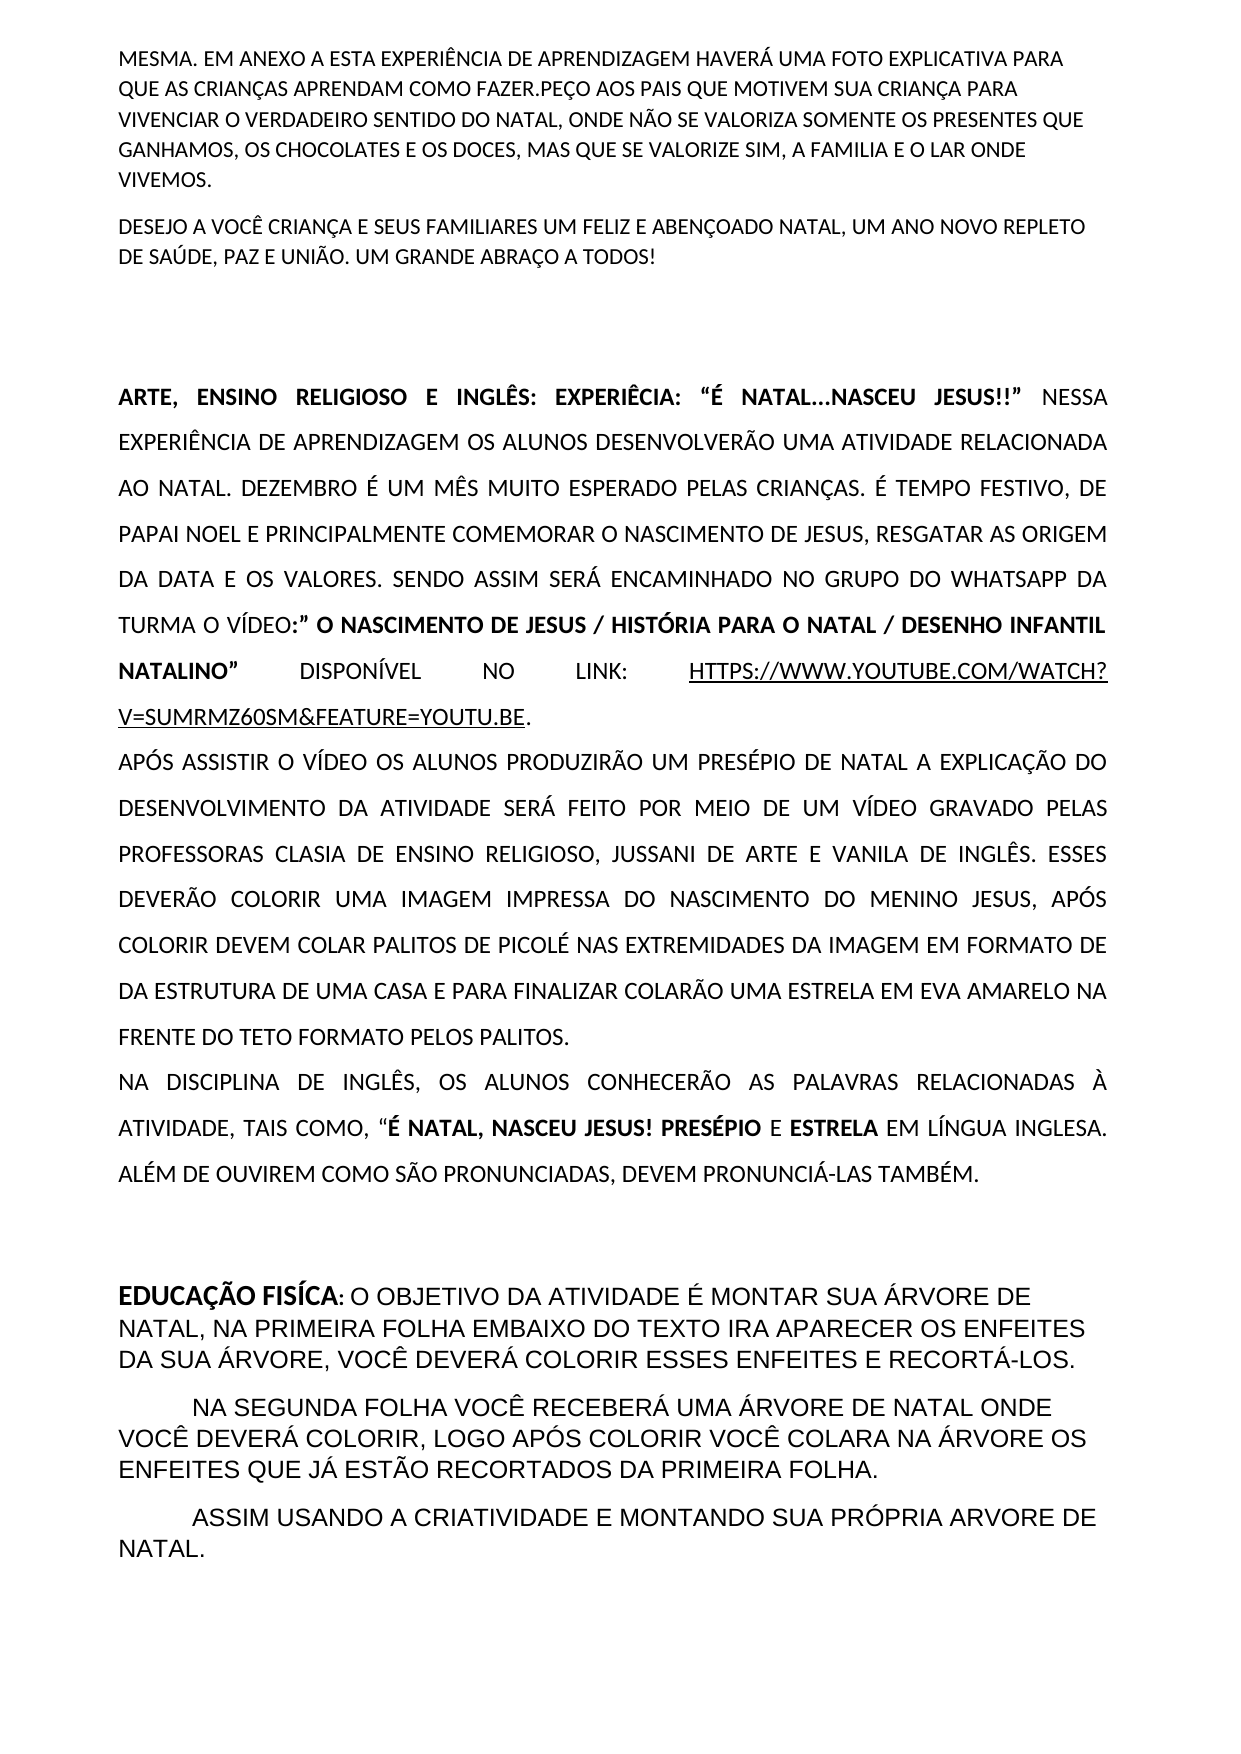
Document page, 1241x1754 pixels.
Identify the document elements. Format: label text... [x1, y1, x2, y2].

text NA DISCIPLINA DE INGLÊS, OS ALUNOS CONHECERÃO AS PALAVRAS RELACIONADAS À ATIVIDADE, TAIS COMO, “É NATAL, NASCEU JESUS! PRESÉPIO E ESTRELA EM LÍNGUA INGLESA. ALÉM DE OUVIREM COMO SÃO PRONUNCIADAS, DEVEM PRONUNCIÁ-LAS TAMBÉM. [118, 1067, 1107, 1188]
text EDUCAÇÃO FISÍCA: O OBJETIVO DA ATIVIDADE É MONTAR SUA ÁRVORE DE NATAL, NA PRIMEIRA FOLHA EMBAIXO DO TEXTO IRA APARECER OS ENFEITES DA SUA ÁRVORE, VOCÊ DEVERÁ COLORIR ESSES ENFEITES E RECORTÁ-LOS. [118, 1277, 1107, 1374]
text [118, 44, 1107, 193]
text ASSIM USANDO A CRIATIVIDADE E MONTANDO SUA PRÓPRIA ARVORE DE NATAL. [118, 1503, 1107, 1563]
text ARTE, ENSINO RELIGIOSO E INGLÊS: EXPERIÊCIA: “É NATAL...NASCEU JESUS!!” NESSA EXPERIÊNCIA DE APRENDIZAGEM OS ALUNOS DESENVOLVERÃO UMA ATIVIDADE RELACIONADA AO NATAL. DEZEMBRO É UM MÊS MUITO ESPERADO PELAS CRIANÇAS. É TEMPO FESTIVO, DE PAPAI NOEL E PRINCIPALMENTE COMEMORAR O NASCIMENTO DE JESUS, RESGATAR AS ORIGEM DA DATA E OS VALORES. SENDO ASSIM SERÁ ENCAMINHADO NO GRUPO DO WHATSAPP DA TURMA O VÍDEO:” O NASCIMENTO DE JESUS / HISTÓRIA PARA O NATAL / DESENHO INFANTIL NATALINO” DISPONÍVEL NO LINK: HTTPS://WWW.YOUTUBE.COM/WATCH?V=SUMRMZ60SM&FEATURE=YOUTU.BE. [118, 381, 1107, 731]
text APÓS ASSISTIR O VÍDEO OS ALUNOS PRODUZIRÃO UM PRESÉPIO DE NATAL A EXPLICAÇÃO DO DESENVOLVIMENTO DA ATIVIDADE SERÁ FEITO POR MEIO DE UM VÍDEO GRAVADO PELAS PROFESSORAS CLASIA DE ENSINO RELIGIOSO, JUSSANI DE ARTE E VANILA DE INGLÊS. ESSES DEVERÃO COLORIR UMA IMAGEM IMPRESSA DO NASCIMENTO DO MENINO JESUS, APÓS COLORIR DEVEM COLAR PALITOS DE PICOLÉ NAS EXTREMIDADES DA IMAGEM EM FORMATO DE DA ESTRUTURA DE UMA CASA E PARA FINALIZAR COLARÃO UMA ESTRELA EM EVA AMARELO NA FRENTE DO TETO FORMATO PELOS PALITOS. [118, 746, 1107, 1051]
text DESEJO A VOCÊ CRIANÇA E SEUS FAMILIARES UM FELIZ E ABENÇOADO NATAL, UM ANO NOVO REPLETO DE SAÚDE, PAZ E UNIÃO. UM GRANDE ABRAÇO A TODOS! [118, 212, 1107, 270]
text NA SEGUNDA FOLHA VOCÊ RECEBERÁ UMA ÁRVORE DE NATAL ONDE VOCÊ DEVERÁ COLORIR, LOGO APÓS COLORIR VOCÊ COLARA NA ÁRVORE OS ENFEITES QUE JÁ ESTÃO RECORTADOS DA PRIMEIRA FOLHA. [118, 1393, 1107, 1484]
